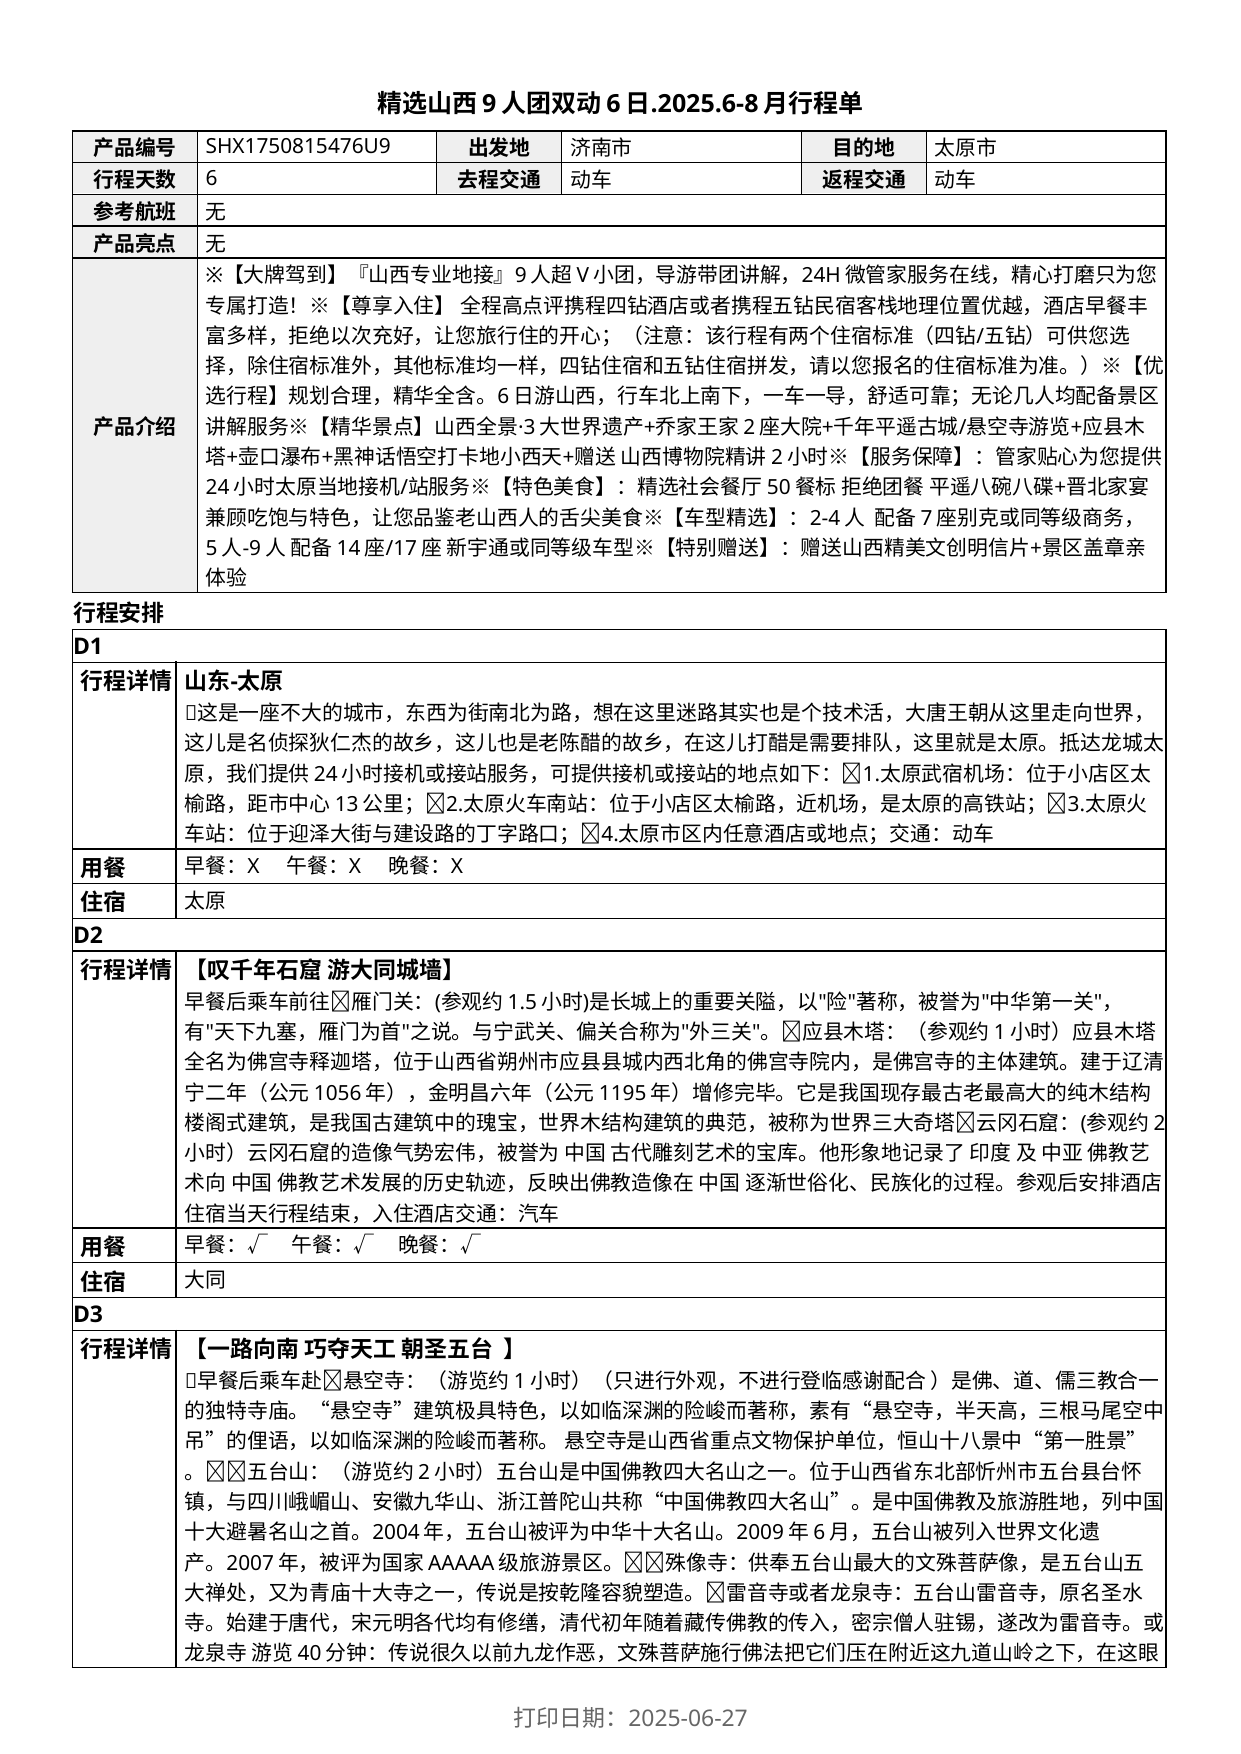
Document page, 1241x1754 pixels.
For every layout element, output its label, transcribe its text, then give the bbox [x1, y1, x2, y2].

table_cell 住宿 [73, 884, 175, 917]
table_header 产品编号 [73, 132, 197, 162]
table_cell 用餐 [73, 850, 175, 883]
table_cell 6 [198, 163, 436, 193]
table_cell 动车 [927, 163, 1165, 193]
table_cell 参考航班 [73, 195, 197, 225]
table_cell 行程天数 [73, 163, 197, 193]
table_cell 山东-太原 这是一座不大的城市，东西为街南北为路，想在这里迷路其实也是个技术活，大唐王朝从这里走向世界，这儿是名侦探狄仁杰的故乡，这儿也是老陈醋的故乡，在这儿打醋是需要排队，这里就是太原。抵达龙城太原，我们提供24小时接机或接站服务，可提供接机或接站的地点如下： [177, 663, 1165, 848]
table_cell 行程详情 [73, 663, 175, 848]
table_cell 早餐：√ 午餐：√ 晚餐：√ [177, 1229, 1165, 1262]
table_header 太原市 [927, 132, 1165, 162]
table_header 济南市 [562, 132, 801, 162]
table_cell 用餐 [73, 1229, 175, 1262]
table_cell 【叹千年石窟 游大同城墙】 早餐后乘车前往 [177, 952, 1165, 1227]
table_header 出发地 [437, 132, 561, 162]
text 行程安排 [73, 594, 1167, 628]
table_cell D3 [73, 1298, 1165, 1329]
table_cell 动车 [562, 163, 801, 193]
text 精选山西9人团双动6日.2025.6-8月行程单 [73, 83, 1167, 119]
table_cell 无 [198, 195, 1165, 225]
table_cell ※【大牌驾到】『山西专业地接』9人超V小团，导游带团讲解，24H微管家服务在线，精心打磨只为您专属打造！ [198, 259, 1165, 592]
table_cell D2 [73, 919, 1165, 950]
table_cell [177, 1331, 1165, 1667]
table_cell 无 [198, 227, 1165, 257]
table_cell 太原 [177, 884, 1165, 917]
table_header 目的地 [802, 132, 926, 162]
table_cell 去程交通 [437, 163, 561, 193]
table_cell 产品介绍 [73, 259, 197, 592]
table_cell 早餐：X 午餐：X 晚餐：X [177, 850, 1165, 883]
table_cell 返程交通 [802, 163, 926, 193]
table_cell 行程详情 [73, 1331, 175, 1667]
table_cell 大同 [177, 1263, 1165, 1297]
table_header SHX1750815476U9 [198, 132, 436, 162]
table_cell 行程详情 [73, 952, 175, 1227]
table_header D1 [73, 630, 1165, 661]
table_cell 产品亮点 [73, 227, 197, 257]
table_cell 住宿 [73, 1263, 175, 1297]
